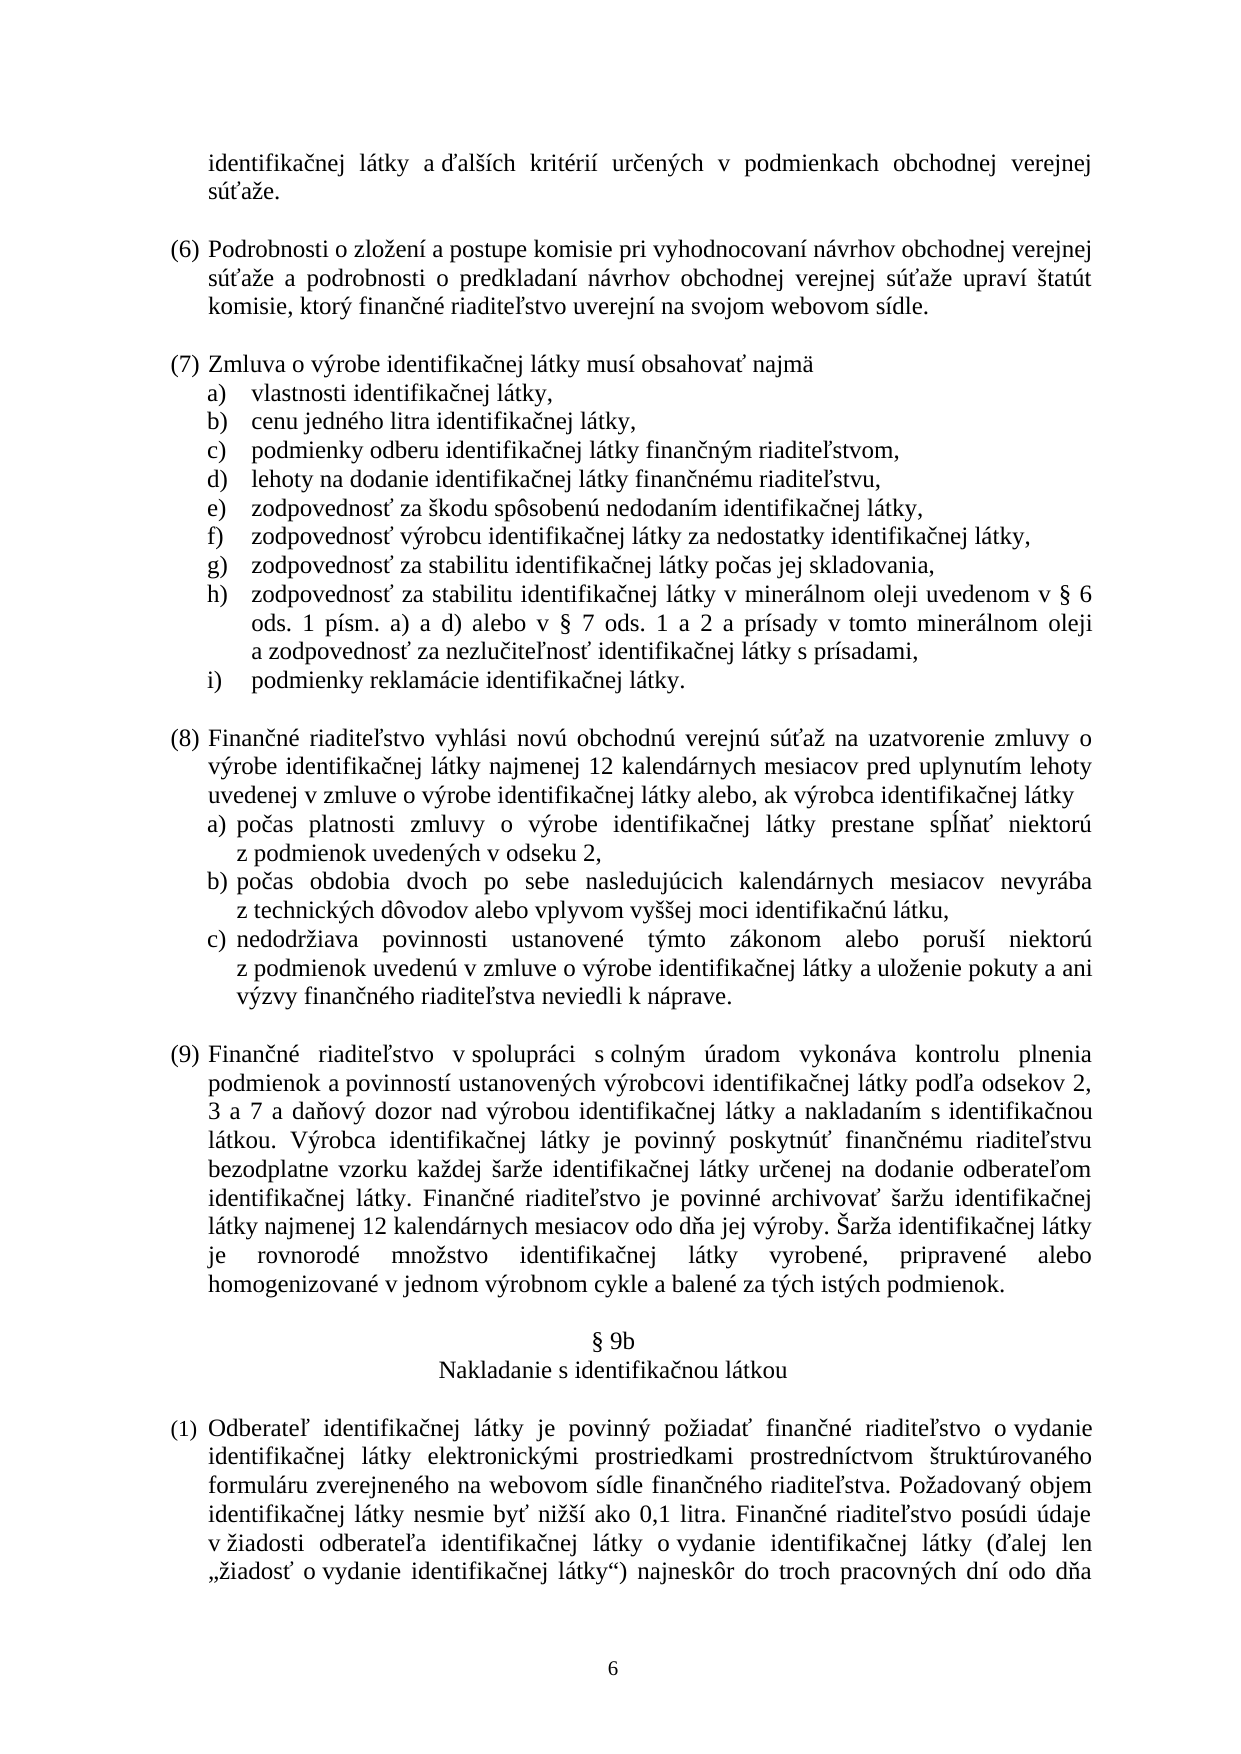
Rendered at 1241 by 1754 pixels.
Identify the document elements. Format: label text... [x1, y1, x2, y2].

list cenu jedného litra identifikačnej látky, [207, 406, 1093, 435]
list počas platnosti zmluvy o výrobe identifikačnej látky prestane spĺňať niektorú z podmienok uvedených v odseku 2, [207, 809, 1093, 866]
list vlastnosti identifikačnej látky, [207, 378, 1093, 406]
list zodpovednosť za stabilitu identifikačnej látky počas jej skladovania, [207, 550, 1093, 579]
list Podrobnosti o zložení a postupe komisie pri vyhodnocovaní návrhov obchodnej verejnej súťaže a podrobnosti o predkladaní návrhov obchodnej verejnej súťaže upraví štatút komisie, ktorý finančné riaditeľstvo uverejní na svojom webovom sídle. [170, 234, 1093, 320]
list podmienky reklamácie identifikačnej látky. [207, 665, 1093, 694]
list nedodržiava povinnosti ustanovené týmto zákonom alebo poruší niektorú z podmienok uvedenú v zmluve o výrobe identifikačnej látky a uloženie pokuty a ani výzvy finančného riaditeľstva neviedli k náprave. [207, 924, 1093, 1010]
text § 9b [133, 1326, 1093, 1355]
list zodpovednosť za stabilitu identifikačnej látky v minerálnom oleji uvedenom v § 6 ods. 1 písm. a) a d) alebo v § 7 ods. 1 a 2 a prísady v tomto minerálnom oleji a zodpovednosť za nezlučiteľnosť identifikačnej látky s prísadami, [207, 579, 1093, 665]
list počas obdobia dvoch po sebe nasledujúcich kalendárnych mesiacov nevyrába z technických dôvodov alebo vplyvom vyššej moci identifikačnú látku, [207, 866, 1093, 924]
list zodpovednosť výrobcu identifikačnej látky za nedostatky identifikačnej látky, [207, 521, 1093, 550]
list Finančné riaditeľstvo vyhlási novú obchodnú verejnú súťaž na uzatvorenie zmluvy o výrobe identifikačnej látky najmenej 12 kalendárnych mesiacov pred uplynutím lehoty uvedenej v zmluve o výrobe identifikačnej látky alebo, ak výrobca identifikačnej látky [170, 723, 1093, 809]
list lehoty na dodanie identifikačnej látky finančnému riaditeľstvu, [207, 464, 1093, 493]
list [170, 1413, 1093, 1585]
list Finančné riaditeľstvo v spolupráci s colným úradom vykonáva kontrolu plnenia podmienok a povinností ustanovených výrobcovi identifikačnej látky podľa odsekov 2, 3 a 7 a daňový dozor nad výrobou identifikačnej látky a nakladaním s identifikačnou látkou. Výrobca identifikačnej látky je povinný poskytnúť finančnému riaditeľstvu bezodplatne vzorku každej šarže identifikačnej látky určenej na dodanie odberateľom identifikačnej látky. Finančné riaditeľstvo je povinné archivovať šaržu identifikačnej látky najmenej 12 kalendárnych mesiacov odo dňa jej výroby. Šarža identifikačnej látky je rovnorodé množstvo identifikačnej látky vyrobené, pripravené alebo homogenizované v jednom výrobnom cykle a balené za tých istých podmienok. [170, 1039, 1093, 1298]
list podmienky odberu identifikačnej látky finančným riaditeľstvom, [207, 435, 1093, 464]
list zodpovednosť za škodu spôsobenú nedodaním identifikačnej látky, [207, 493, 1093, 521]
list Zmluva o výrobe identifikačnej látky musí obsahovať najmä [170, 349, 1093, 378]
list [170, 148, 1093, 205]
text Nakladanie s identifikačnou látkou [133, 1355, 1093, 1384]
